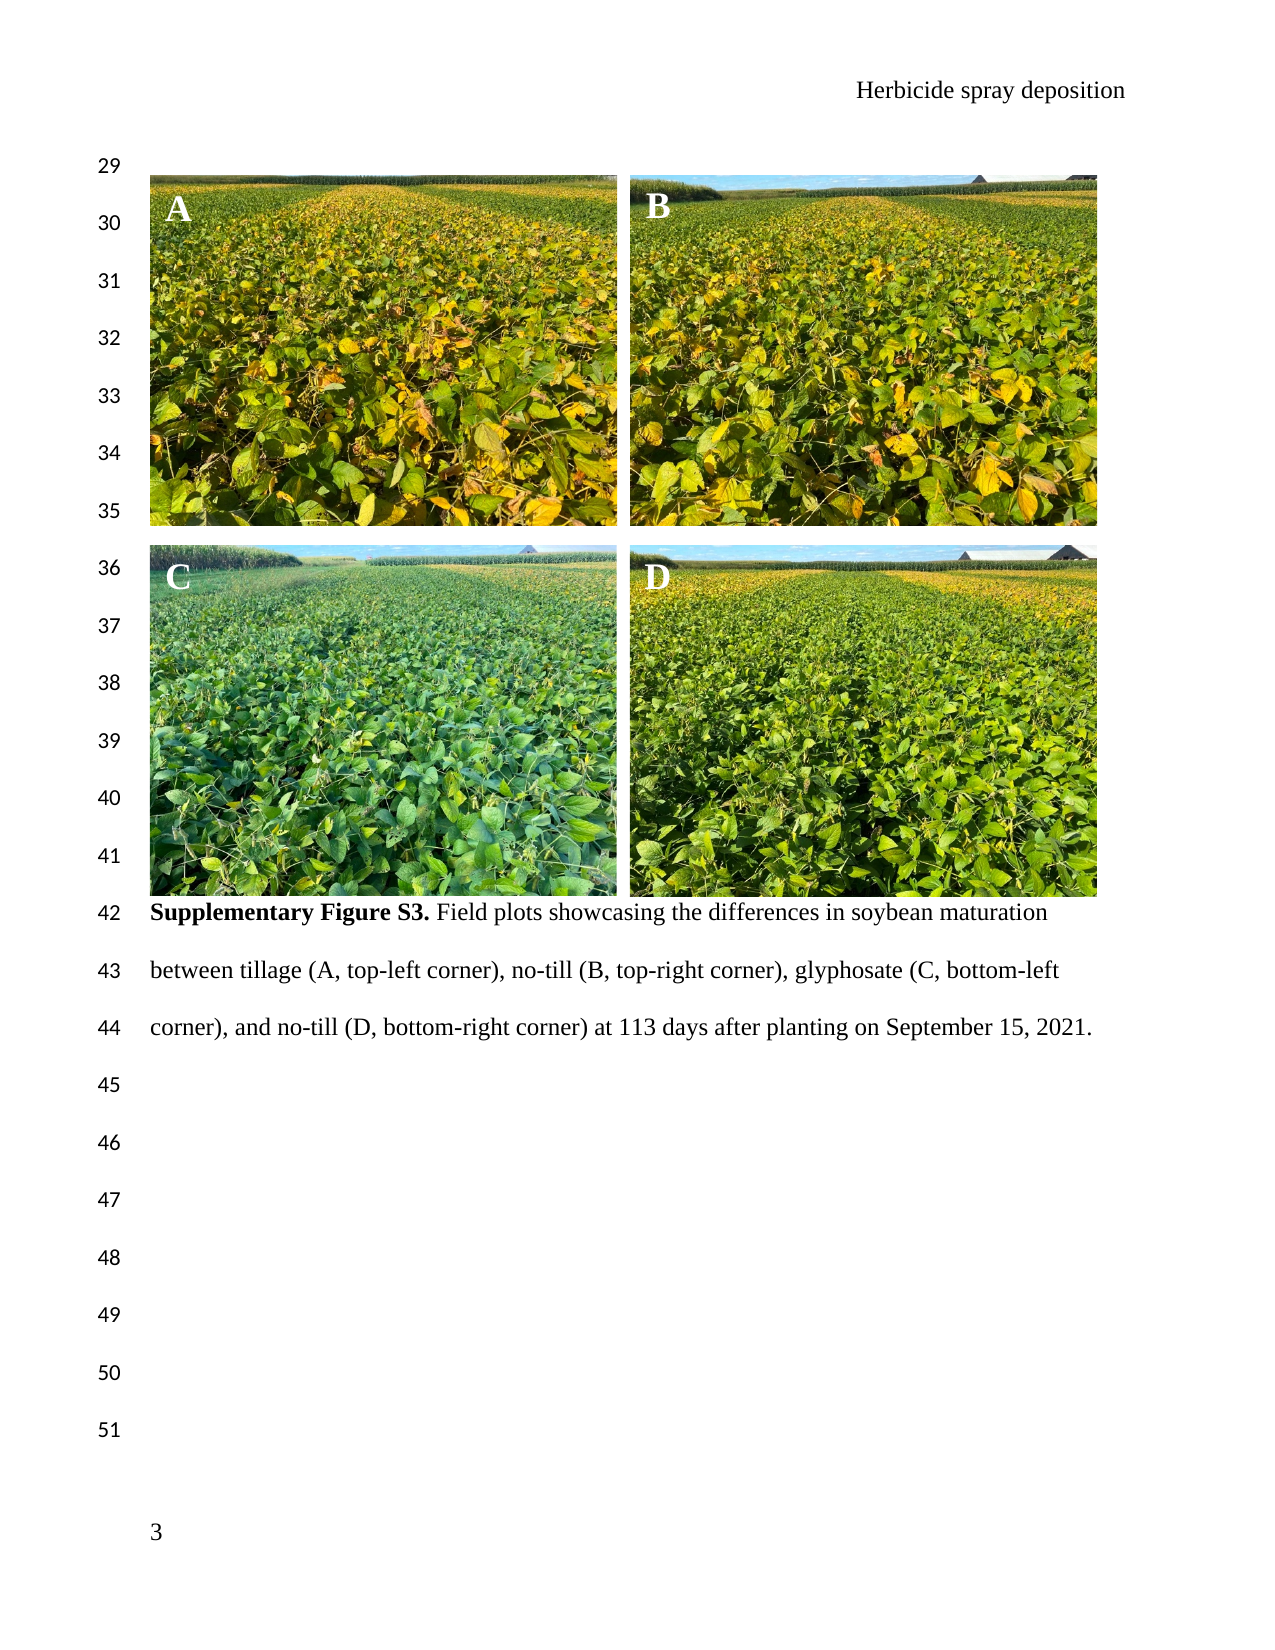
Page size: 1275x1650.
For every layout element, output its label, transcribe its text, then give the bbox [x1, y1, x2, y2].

text Supplementary Figure S3. Field plots showcasing the differences in soybean maturation between tillage (A, top-left corner), no-till (B, top-right corner), glyphosate (C, bottom-left corner), and no-till (D, bottom-right corner) at 113 days after planting on September 15, 2021. [150, 897, 1125, 1041]
picture [630, 175, 1098, 526]
picture [150, 175, 618, 526]
picture [149, 545, 617, 896]
picture [629, 545, 1097, 897]
